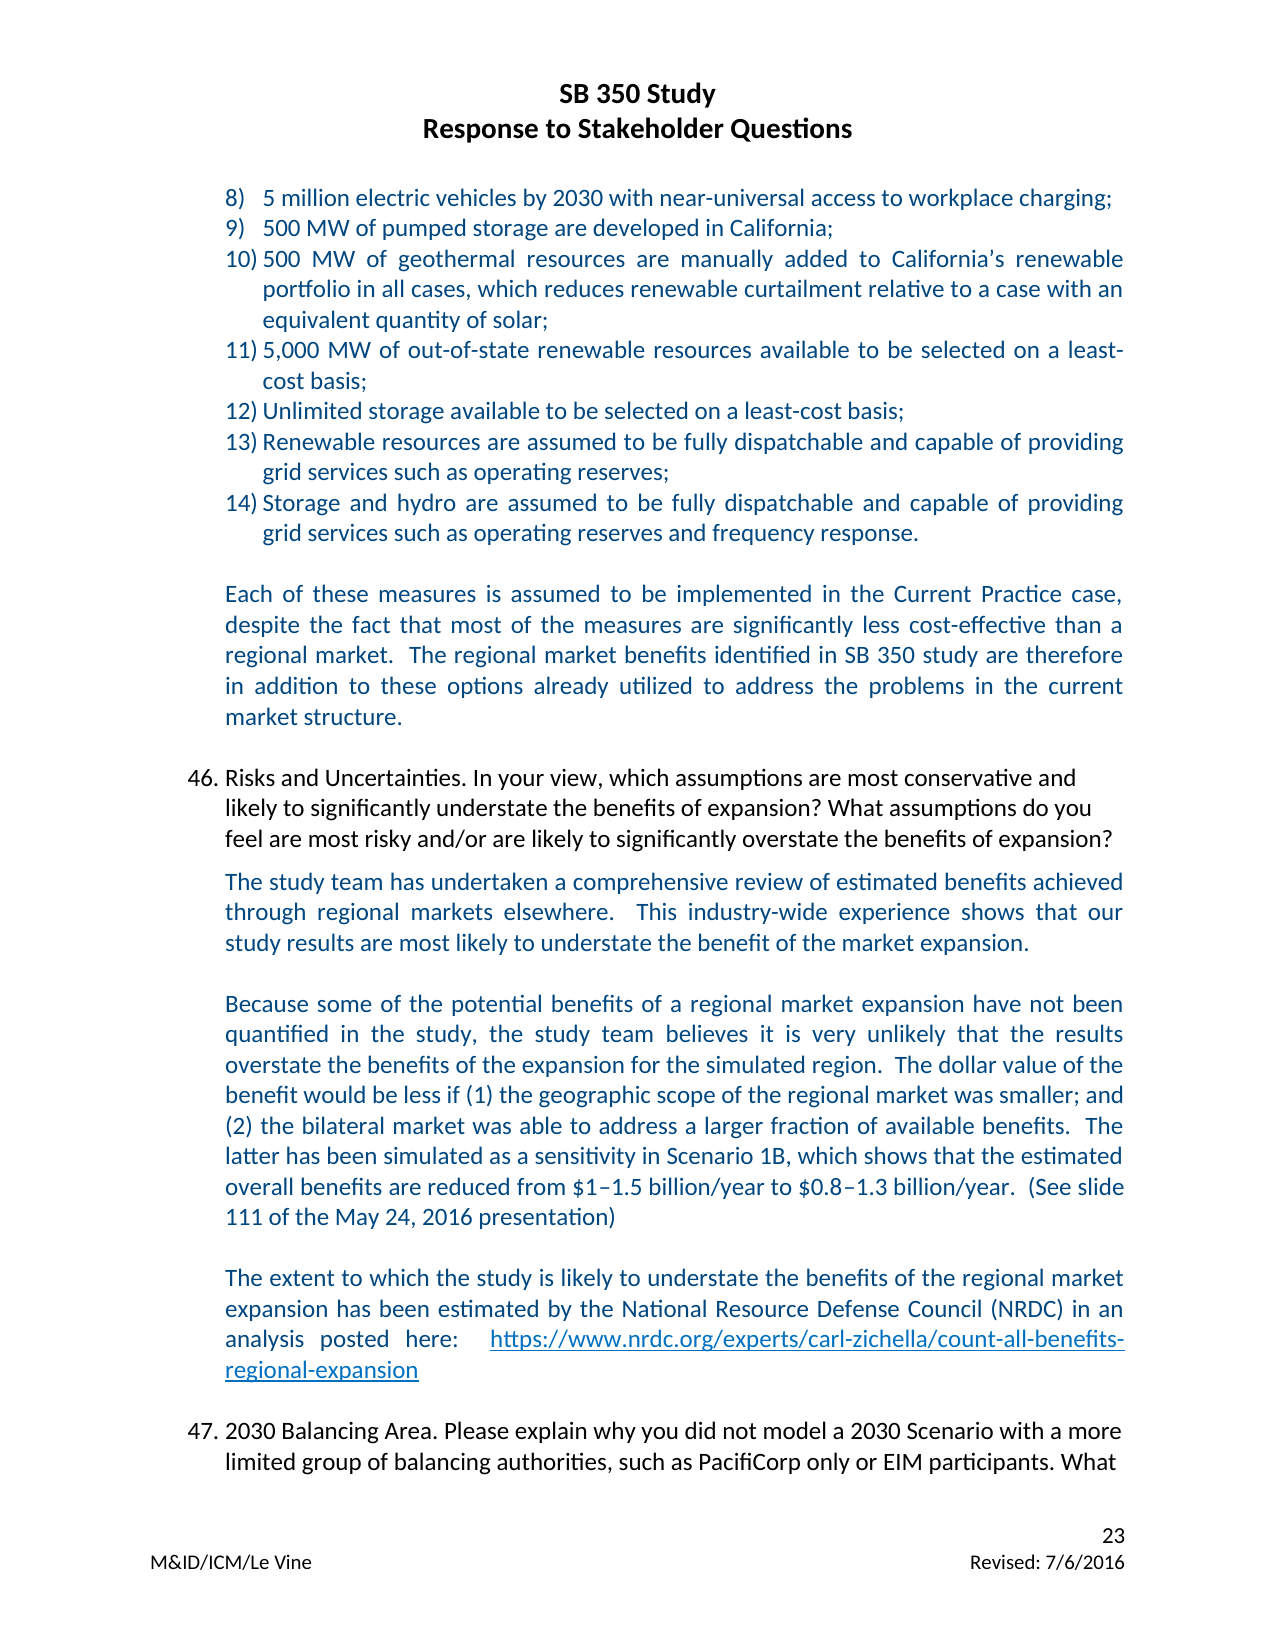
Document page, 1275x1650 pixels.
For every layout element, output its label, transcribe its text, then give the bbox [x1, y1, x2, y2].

list 500 MW of pumped storage are developed in California; [225, 212, 1125, 243]
list 5 million electric vehicles by 2030 with near-universal access to workplace charging; [225, 182, 1125, 212]
text Because some of the potential benefits of a regional market expansion have not been quantified in the study, the study team believes it is very unlikely that the results overstate the benefits of the expansion for the simulated region. The dollar value of the benefit would be less if (1) the geographic scope of the regional market was smaller; and (2) the bilateral market was able to address a larger fraction of available benefits. The latter has been simulated as a sensitivity in Scenario 1B, which shows that the estimated overall benefits are reduced from $1–1.5 billion/year to $0.8–1.3 billion/year. (See slide 111 of the May 24, 2016 presentation) [225, 988, 1125, 1232]
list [187, 1415, 1125, 1476]
list Unlimited storage available to be selected on a least-cost basis; [225, 396, 1125, 426]
text The study team has undertaken a comprehensive review of estimated benefits achieved through regional markets elsewhere. This industry-wide experience shows that our study results are most likely to understate the benefit of the market expansion. [225, 866, 1125, 957]
list Risks and Uncertainties. In your view, which assumptions are most conservative and likely to significantly understate the benefits of expansion? What assumptions do you feel are most risky and/or are likely to significantly overstate the benefits of expansion? [187, 762, 1125, 853]
list Renewable resources are assumed to be fully dispatchable and capable of providing grid services such as operating reserves; [225, 426, 1125, 487]
text The extent to which the study is likely to understate the benefits of the regional market expansion has been estimated by the National Resource Defense Council (NRDC) in an analysis posted here: https://www.nrdc.org/experts/carl-zichella/count-all-benefits-regional-expansion [225, 1263, 1125, 1385]
list Storage and hydro are assumed to be fully dispatchable and capable of providing grid services such as operating reserves and frequency response. [225, 487, 1125, 548]
list 500 MW of geothermal resources are manually added to California’s renewable portfolio in all cases, which reduces renewable curtailment relative to a case with an equivalent quantity of solar; [225, 243, 1125, 334]
text Each of these measures is assumed to be implemented in the Current Practice case, despite the fact that most of the measures are significantly less cost-effective than a regional market. The regional market benefits identified in SB 350 study are therefore in addition to these options already utilized to address the problems in the current market structure. [225, 579, 1125, 731]
list 5,000 MW of out-of-state renewable resources available to be selected on a least-cost basis; [225, 334, 1125, 396]
